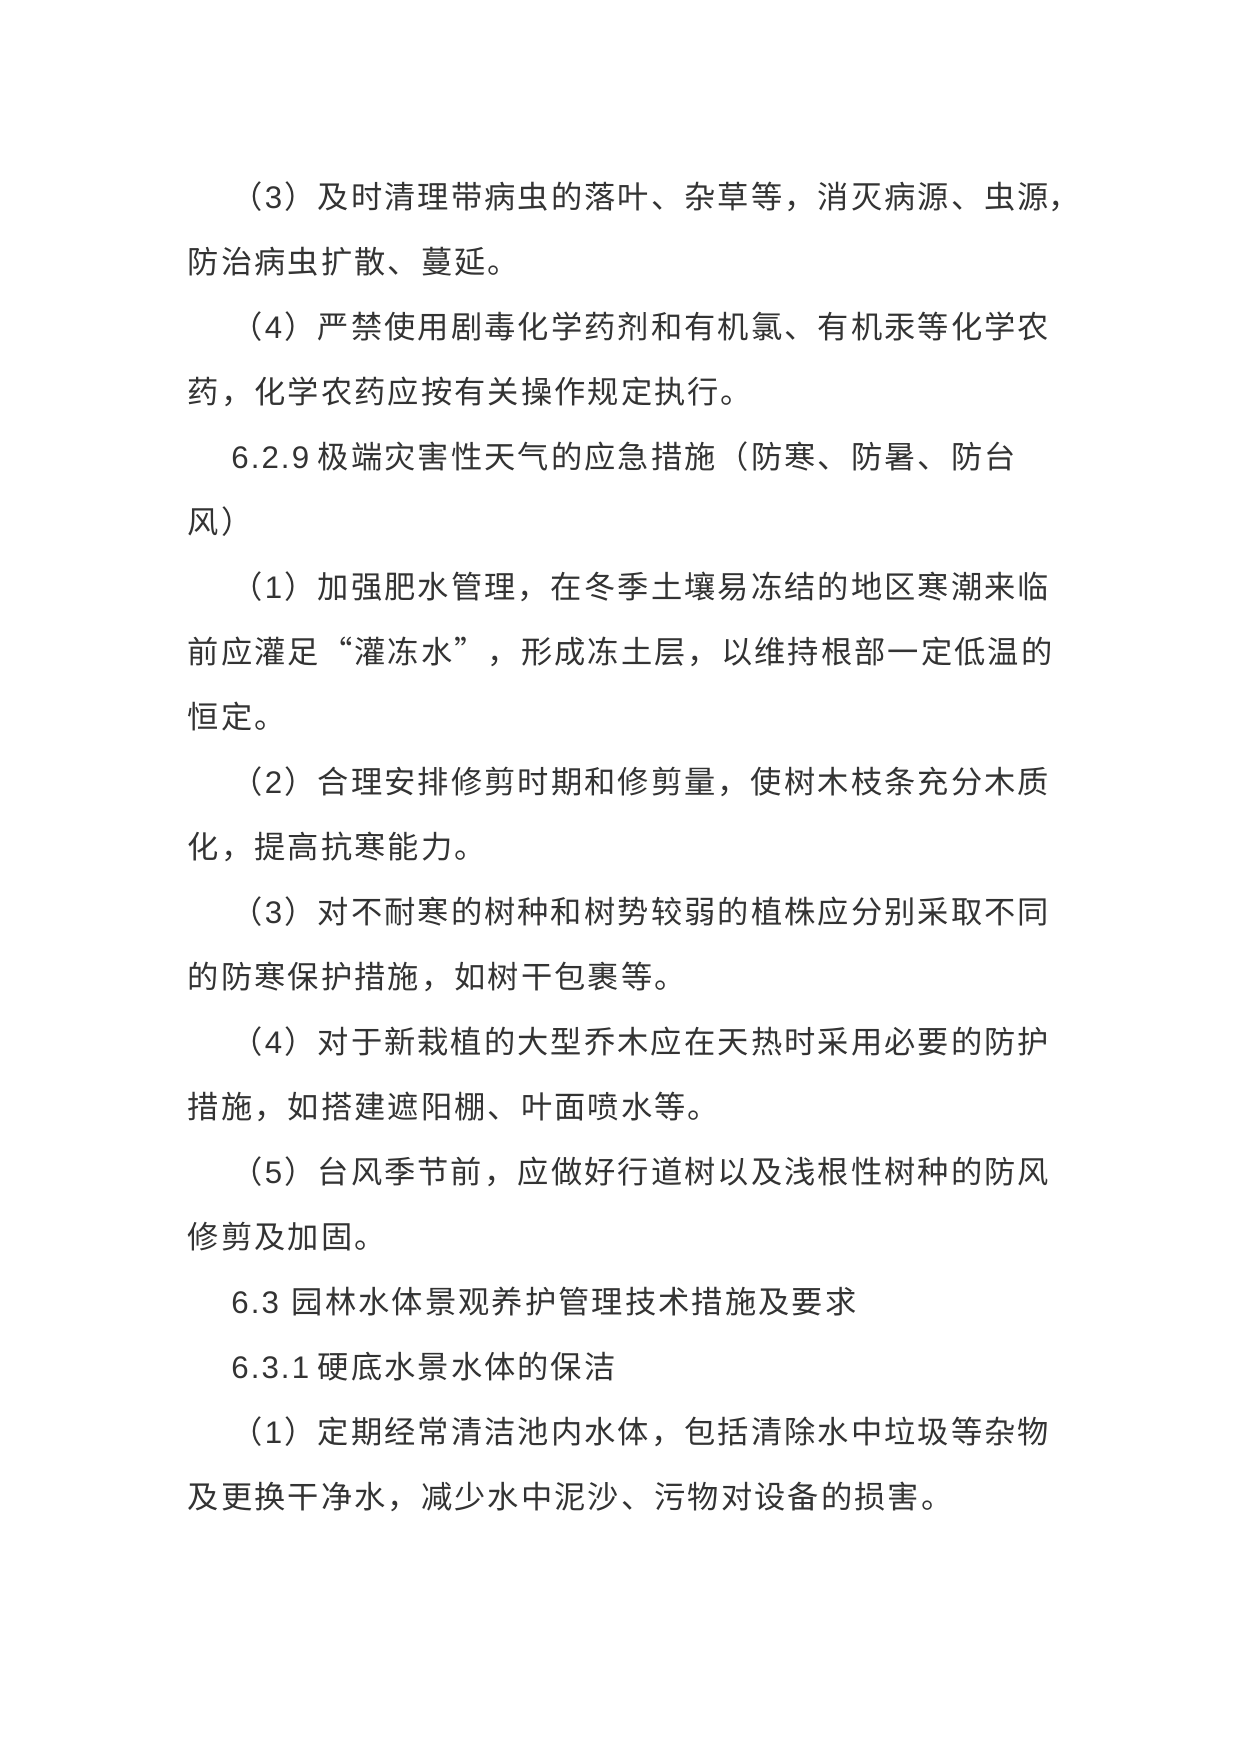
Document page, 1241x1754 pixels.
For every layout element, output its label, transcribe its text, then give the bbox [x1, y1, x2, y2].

text （1）定期经常清洁池内水体，包括清除水中垃圾等杂物及更换干净水，减少水中泥沙、污物对设备的损害。 [187, 1397, 1053, 1527]
text （4）对于新栽植的大型乔木应在天热时采用必要的防护措施，如搭建遮阳棚、叶面喷水等。 [187, 1007, 1053, 1137]
text （4）严禁使用剧毒化学药剂和有机氯、有机汞等化学农药，化学农药应按有关操作规定执行。 [187, 292, 1053, 422]
text （3）对不耐寒的树种和树势较弱的植株应分别采取不同的防寒保护措施，如树干包裹等。 [187, 877, 1053, 1007]
text 6.3.1硬底水景水体的保洁 [187, 1332, 1053, 1397]
text （5）台风季节前，应做好行道树以及浅根性树种的防风修剪及加固。 [187, 1137, 1053, 1267]
text （2）合理安排修剪时期和修剪量，使树木枝条充分木质化，提高抗寒能力。 [187, 747, 1053, 877]
text 6.3 园林水体景观养护管理技术措施及要求 [187, 1267, 1053, 1332]
text 6.2.9极端灾害性天气的应急措施（防寒、防暑、防台风） [187, 422, 1053, 552]
text （3）及时清理带病虫的落叶、杂草等，消灭病源、虫源，防治病虫扩散、蔓延。 [187, 162, 1053, 292]
text （1）加强肥水管理，在冬季土壤易冻结的地区寒潮来临前应灌足“灌冻水”，形成冻土层，以维持根部一定低温的恒定。 [187, 552, 1053, 747]
